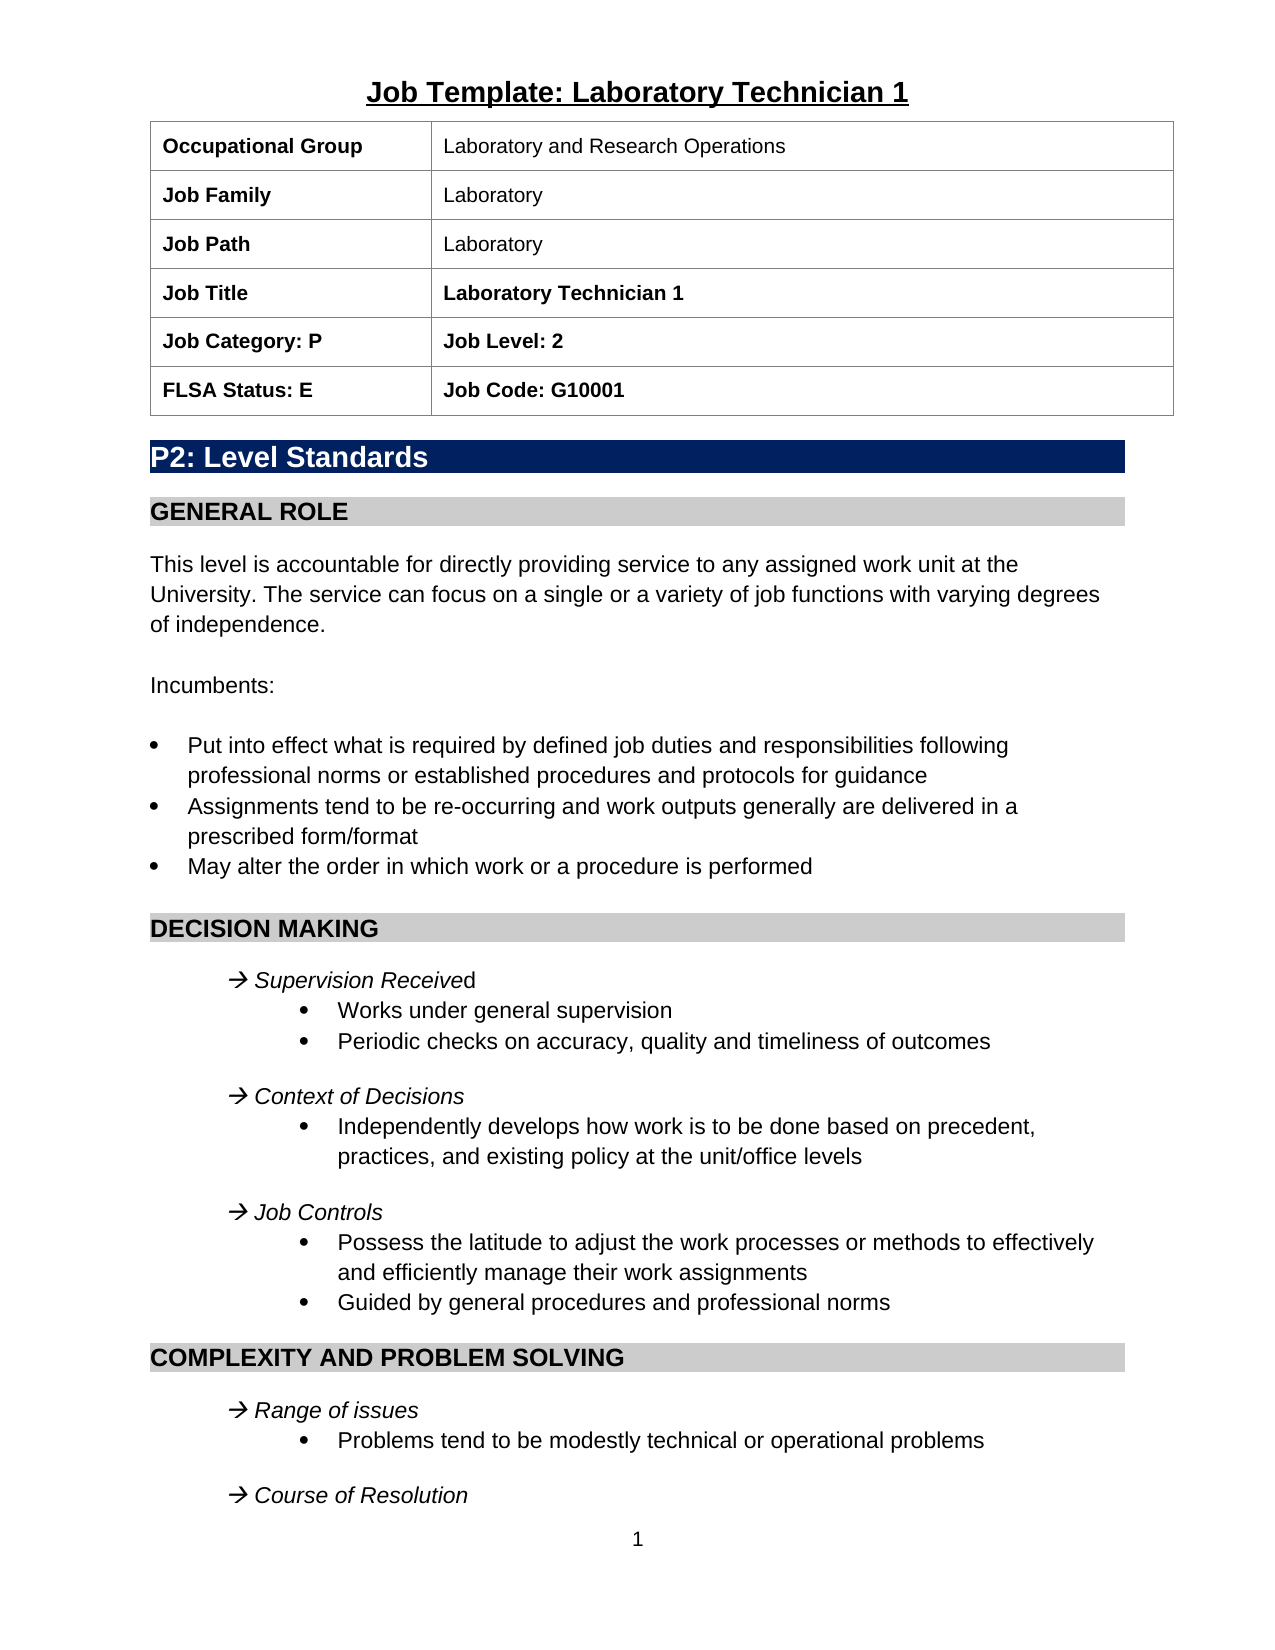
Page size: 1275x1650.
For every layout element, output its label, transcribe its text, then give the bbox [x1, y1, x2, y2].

text COMPLEXITY AND PROBLEM SOLVING [150, 1343, 1125, 1372]
list Periodic checks on accuracy, quality and timeliness of outcomes [300, 1028, 1125, 1054]
text Context of Decisions [150, 1083, 1125, 1109]
text Course of Resolution [150, 1482, 1125, 1509]
text This level is accountable for directly providing service to any assigned work unit at the University. The service can focus on a single or a variety of job functions with varying degrees of independence. [150, 551, 1125, 638]
text Range of issues [150, 1397, 1125, 1423]
text Incumbents: [150, 672, 1125, 698]
list Put into effect what is required by defined job duties and responsibilities following professional norms or established procedures and protocols for guidance [150, 732, 1125, 789]
list Problems tend to be modestly technical or operational problems [300, 1427, 1125, 1454]
text P2: Level Standards [150, 440, 1125, 473]
list Works under general supervision [300, 997, 1125, 1024]
list Assignments tend to be re-occurring and work outputs generally are delivered in a prescribed form/format [150, 793, 1125, 849]
text Job Controls [150, 1198, 1125, 1225]
text Supervision Received [225, 967, 1125, 994]
list Possess the latitude to adjust the work processes or methods to effectively and efficiently manage their work assignments [300, 1229, 1125, 1285]
text GENERAL ROLE [150, 497, 1125, 526]
list May alter the order in which work or a procedure is performed [150, 853, 1125, 879]
list Independently develops how work is to be done based on precedent, practices, and existing policy at the unit/office levels [300, 1113, 1125, 1170]
text DECISION MAKING [150, 913, 1125, 942]
list Guided by general procedures and professional norms [300, 1289, 1125, 1316]
